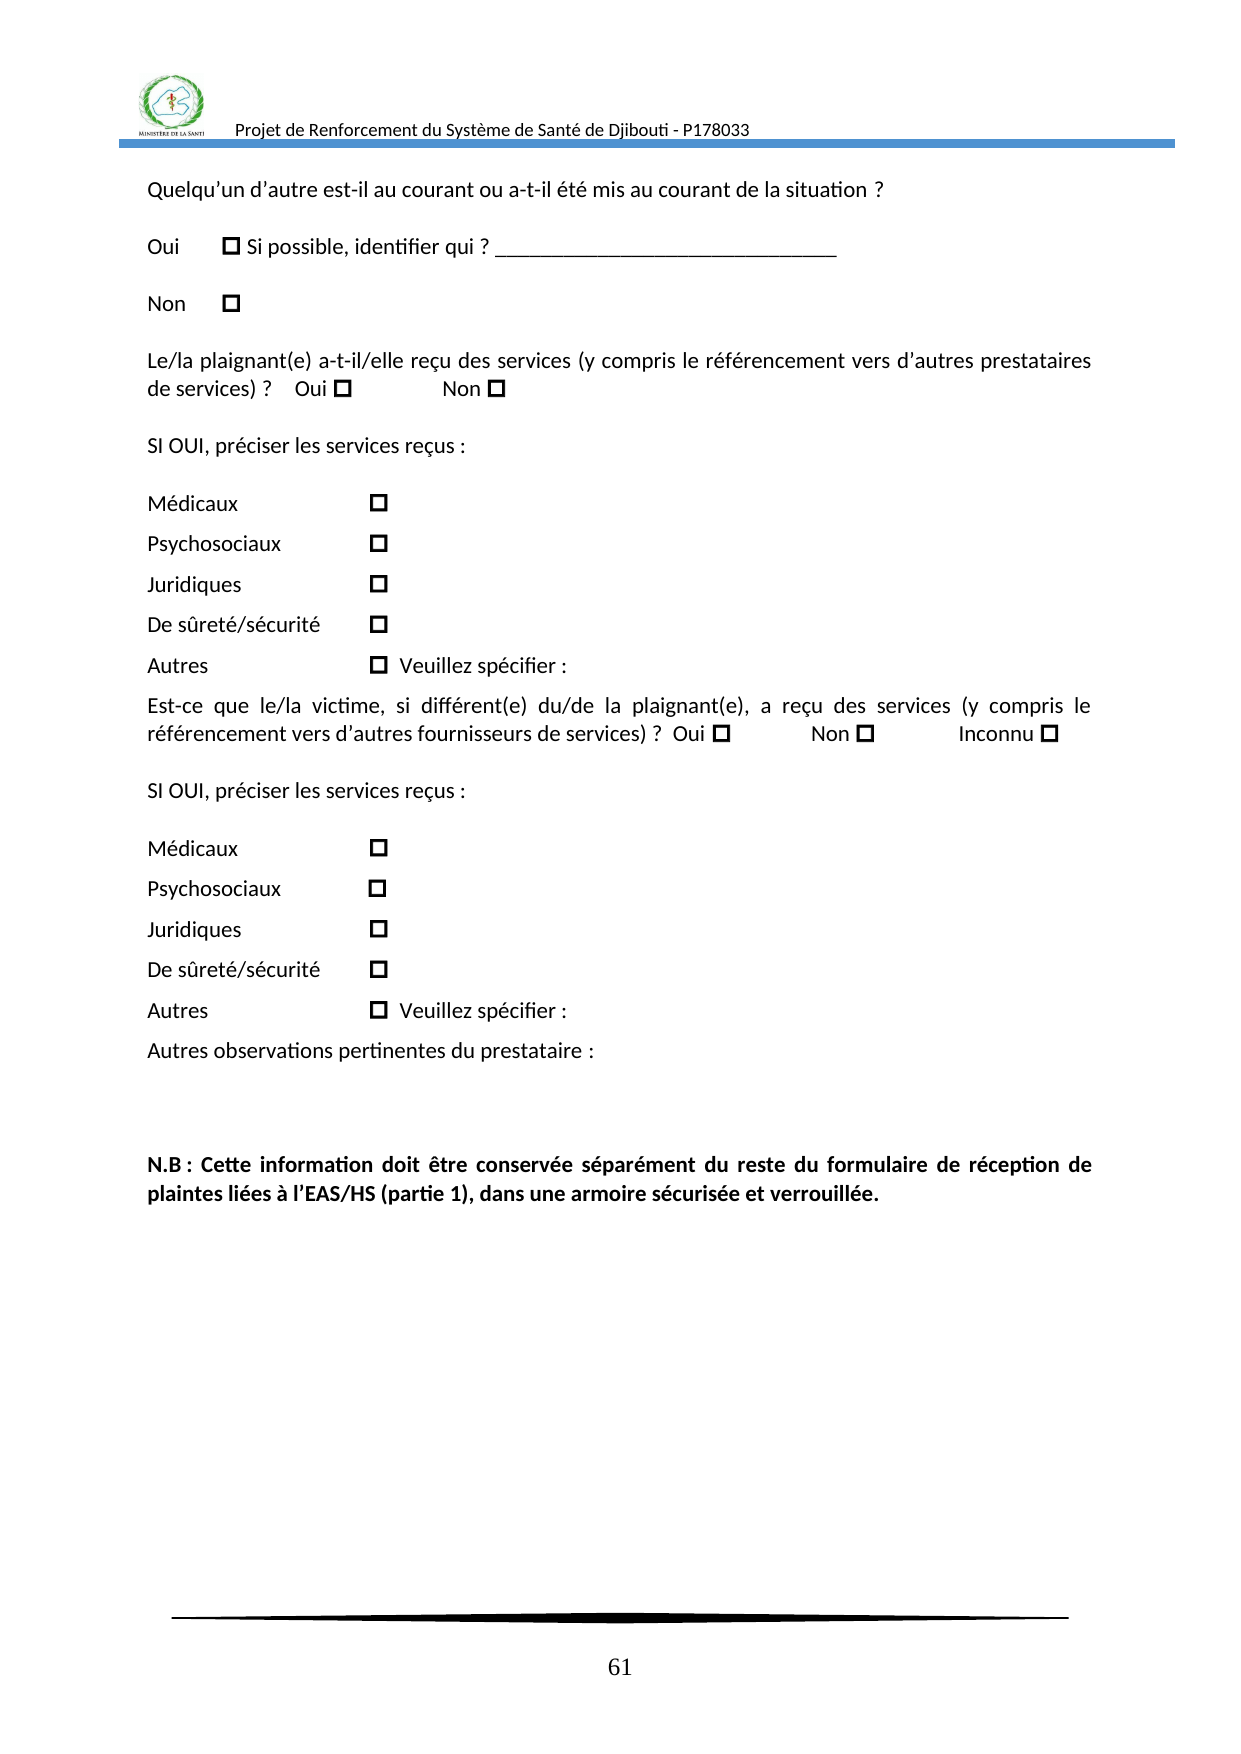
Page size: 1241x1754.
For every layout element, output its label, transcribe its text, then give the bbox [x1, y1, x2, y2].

text Non [147, 289, 1093, 317]
text Oui Si possible, identifier qui ? ______________________________ [147, 232, 1093, 260]
text De sûreté/sécurité [147, 955, 1093, 983]
text Médicaux [147, 834, 1093, 862]
text Autres observations pertinentes du prestataire : [147, 1036, 1093, 1064]
picture [138, 73, 204, 139]
text Autres Veuillez spécifier : [147, 996, 1093, 1024]
text Est-ce que le/la victime, si différent(e) du/de la plaignant(e), a reçu des services (y compris le référencement vers d’autres fournisseurs de services) ? Oui Non Inconnu [147, 691, 1093, 747]
text Autres Veuillez spécifier : [147, 651, 1093, 679]
text Juridiques [147, 570, 1093, 598]
text Le/la plaignant(e) a-t-il/elle reçu des services (y compris le référencement vers d’autres prestataires de services) ? Oui Non [147, 346, 1093, 402]
text Quelqu’un d’autre est-il au courant ou a-t-il été mis au courant de la situation ? [147, 175, 1093, 203]
text N.B : Cette information doit être conservée séparément du reste du formulaire de réception de plaintes liées à l’EAS/HS (partie 1), dans une armoire sécurisée et verrouillée. [147, 1151, 1093, 1207]
text De sûreté/sécurité [147, 610, 1093, 638]
text Psychosociaux [147, 874, 1093, 902]
text Juridiques [147, 915, 1093, 943]
text SI OUI, préciser les services reçus : [147, 776, 1093, 804]
text SI OUI, préciser les services reçus : [147, 431, 1093, 459]
text Psychosociaux [147, 529, 1093, 557]
text Médicaux [147, 489, 1093, 517]
